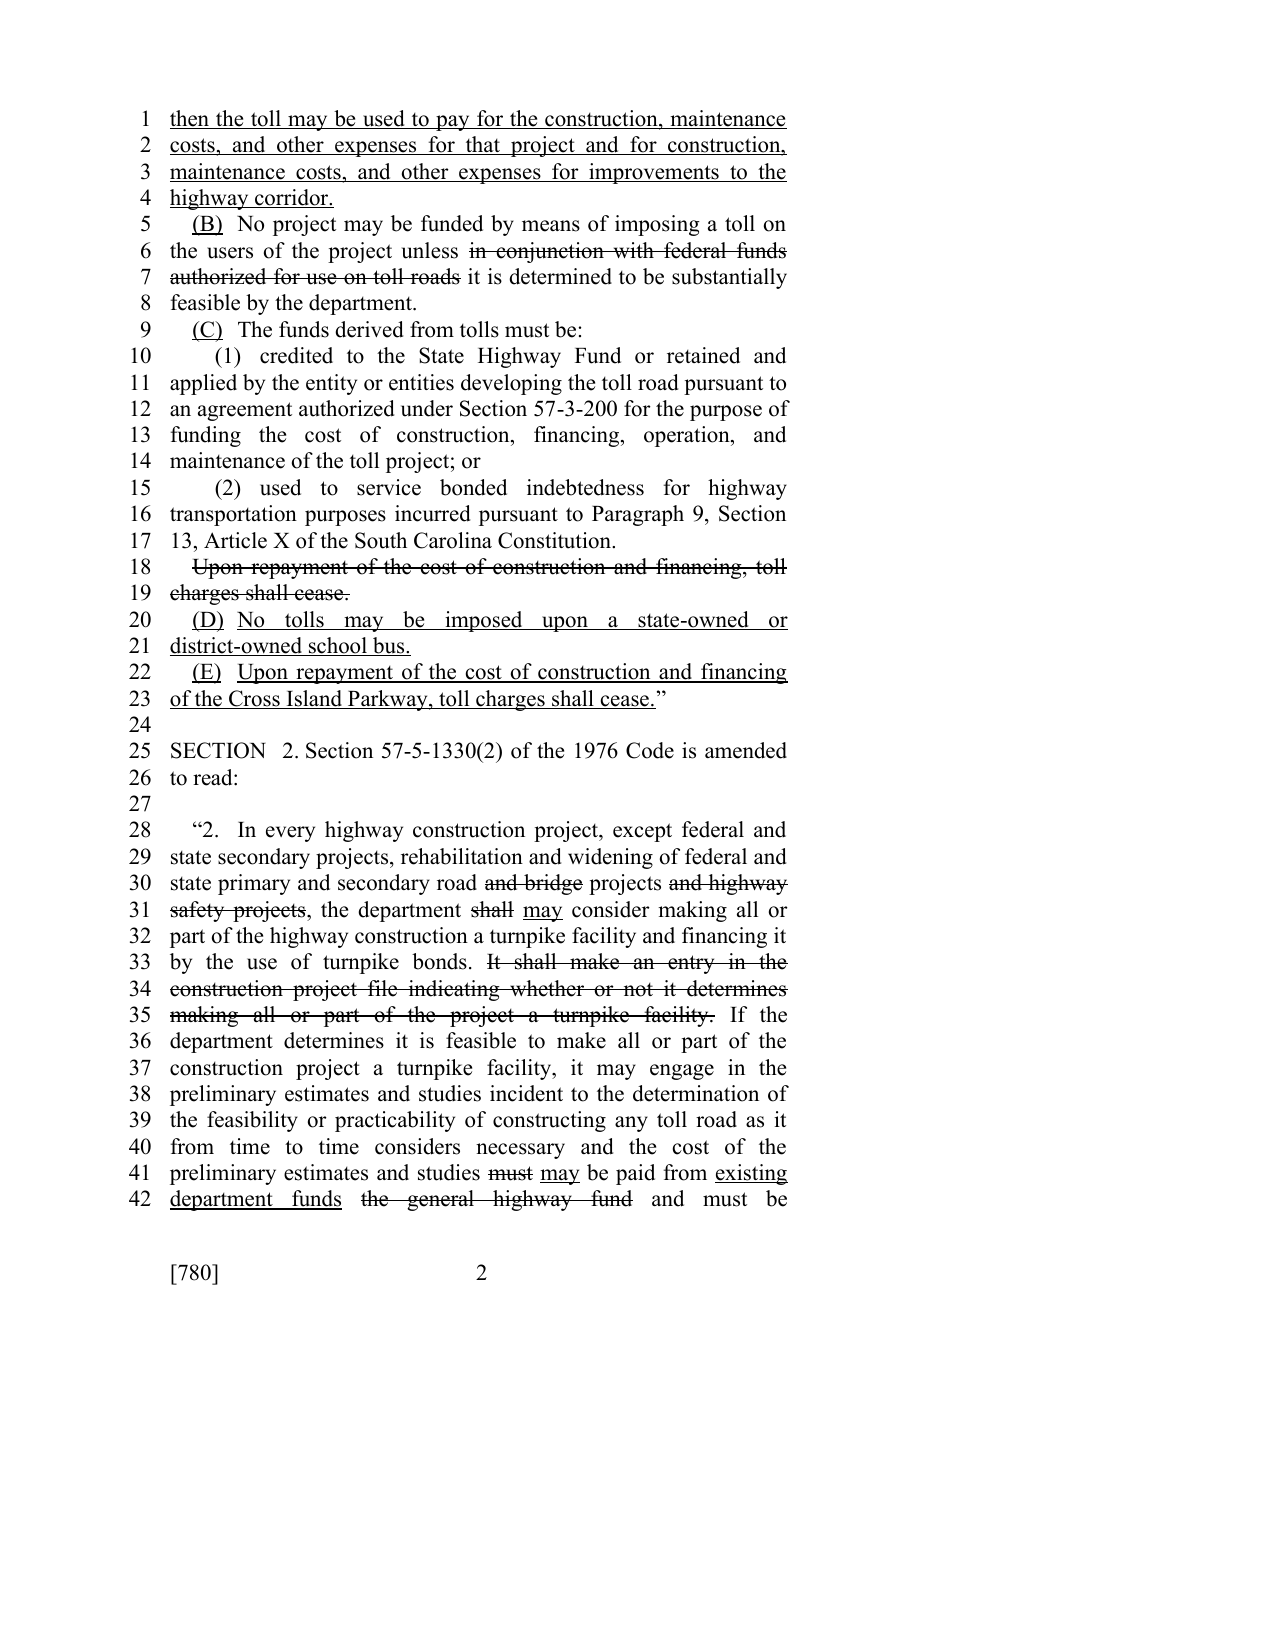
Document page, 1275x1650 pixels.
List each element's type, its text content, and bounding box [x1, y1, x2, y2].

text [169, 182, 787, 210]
text (D) No tolls may be imposed upon a state-owned or district-owned school bus. [169, 606, 787, 658]
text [169, 990, 787, 1212]
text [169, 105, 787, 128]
text (B) No project may be funded by means of imposing a toll on the users of the project unless in conjunction with federal funds authorized for use on toll roads it is determined to be substantially feasible by the department. [169, 210, 787, 316]
text (E) Upon repayment of the cost of construction and financing of the Cross Island Parkway, toll charges shall cease.” [169, 658, 787, 711]
text (C) The funds derived from tolls must be: [169, 316, 787, 342]
text SECTION 2. Section 57-5-1330(2) of the 1976 Code is amended to read: [169, 737, 787, 790]
text (1) credited to the State Highway Fund or retained and applied by the entity or entities developing the toll road pursuant to an agreement authorized under Section 57-3-200 for the purpose of funding the cost of construction, financing, operation, and maintenance of the toll project; or [169, 342, 787, 474]
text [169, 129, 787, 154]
text (2) used to service bonded indebtedness for highway transportation purposes incurred pursuant to Paragraph 9, Section 13, Article X of the South Carolina Constitution. [169, 474, 787, 553]
text Upon repayment of the cost of construction and financing, toll charges shall cease. [169, 553, 787, 606]
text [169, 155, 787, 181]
